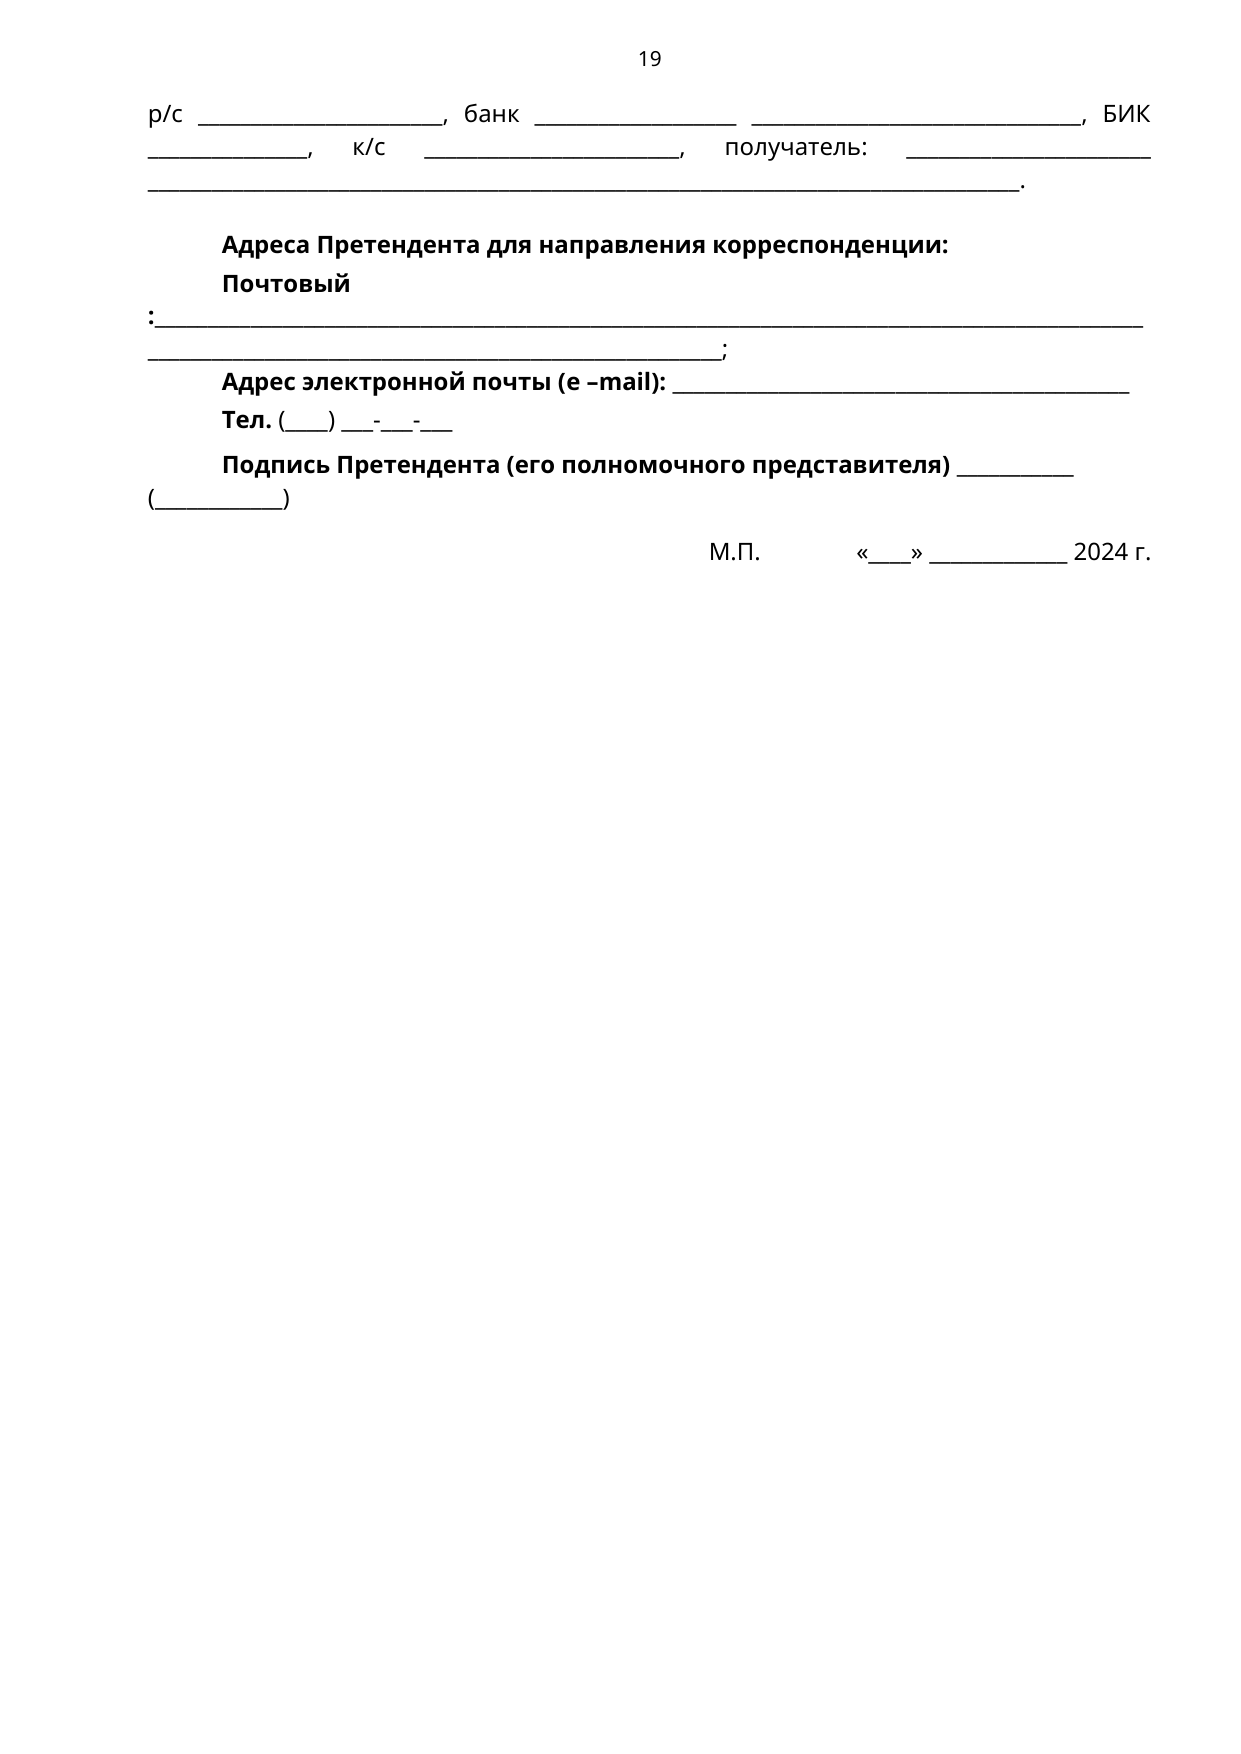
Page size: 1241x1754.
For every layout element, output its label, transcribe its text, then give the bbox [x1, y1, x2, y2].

text Почтовый:___________________________________________________________________________________________________________________________________________________; [148, 266, 1152, 364]
text М.П. «____» _____________ 2024 г. [148, 534, 1152, 567]
text Подпись Претендента (его полномочного представителя) ___________ (____________) [148, 448, 1152, 513]
text Тел. (____) ___-___-___ [148, 403, 1152, 436]
text Адреса Претендента для направления корреспонденции: [148, 228, 1152, 260]
text Адрес электронной почты (e –mail): ___________________________________________ [148, 364, 1152, 397]
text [148, 97, 1152, 195]
